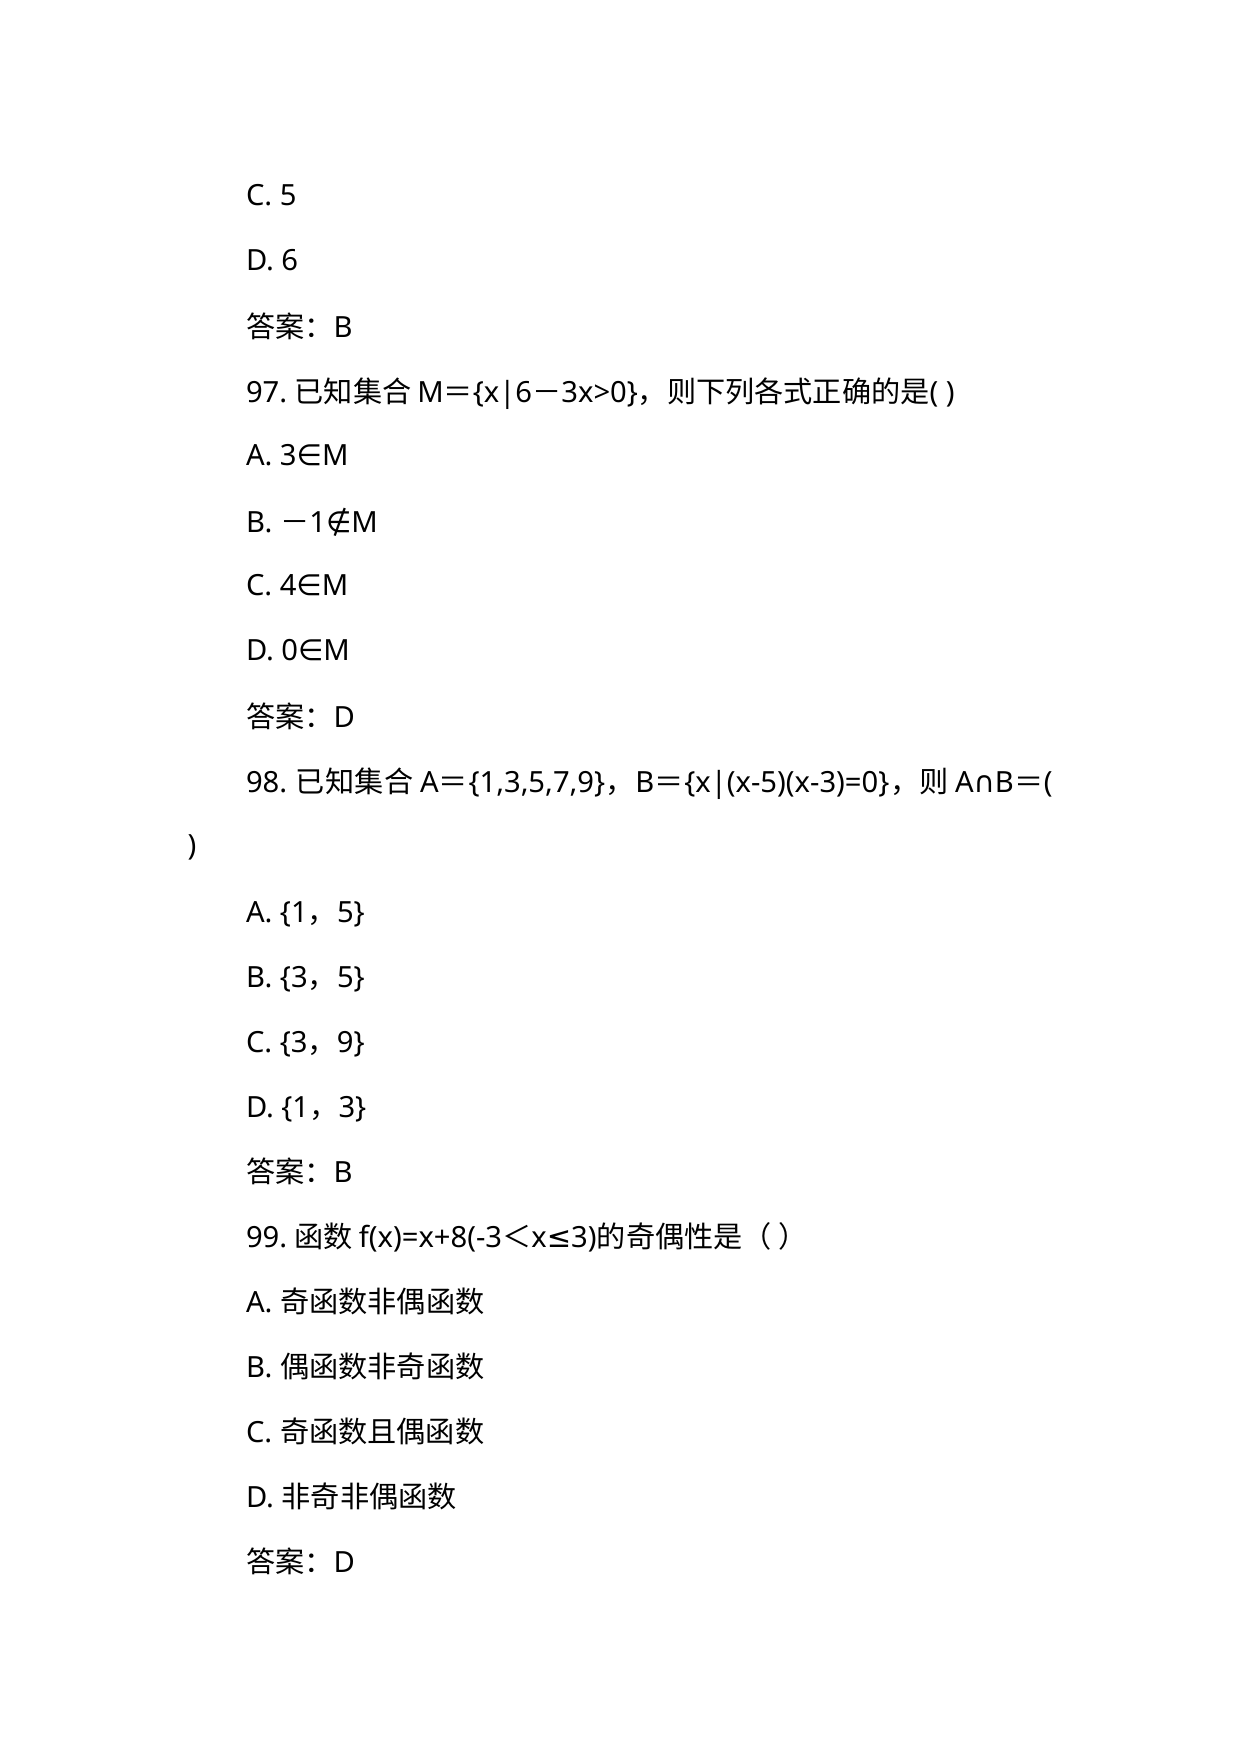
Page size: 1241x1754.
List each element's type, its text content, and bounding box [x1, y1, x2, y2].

text D. 6 [187, 227, 1053, 292]
text 99. 函数f(x)=x+8(-3＜x≤3)的奇偶性是（ ） [187, 1202, 1053, 1267]
text C. 奇函数且偶函数 [187, 1397, 1053, 1462]
text C. 5 [187, 162, 1053, 227]
text A. 奇函数非偶函数 [187, 1267, 1053, 1332]
text C. {3，9} [187, 1007, 1053, 1072]
text 答案：D [187, 682, 1053, 747]
text 98. 已知集合A＝{1,3,5,7,9}，B＝{x|(x-5)(x-3)=0}，则A∩B＝( ) [187, 747, 1053, 877]
text A. {1，5} [187, 877, 1053, 942]
text 答案：D [187, 1527, 1053, 1592]
text D. {1，3} [187, 1072, 1053, 1137]
text B. －1∉M [187, 487, 1053, 552]
text D. 0∈M [187, 617, 1053, 682]
text C. 4∈M [187, 552, 1053, 617]
text 答案：B [187, 292, 1053, 357]
text A. 3∈M [187, 422, 1053, 487]
text B. 偶函数非奇函数 [187, 1332, 1053, 1397]
text 97. 已知集合M＝{x|6－3x>0}，则下列各式正确的是( ) [187, 357, 1053, 422]
text B. {3，5} [187, 942, 1053, 1007]
text D. 非奇非偶函数 [187, 1462, 1053, 1527]
text 答案：B [187, 1137, 1053, 1202]
